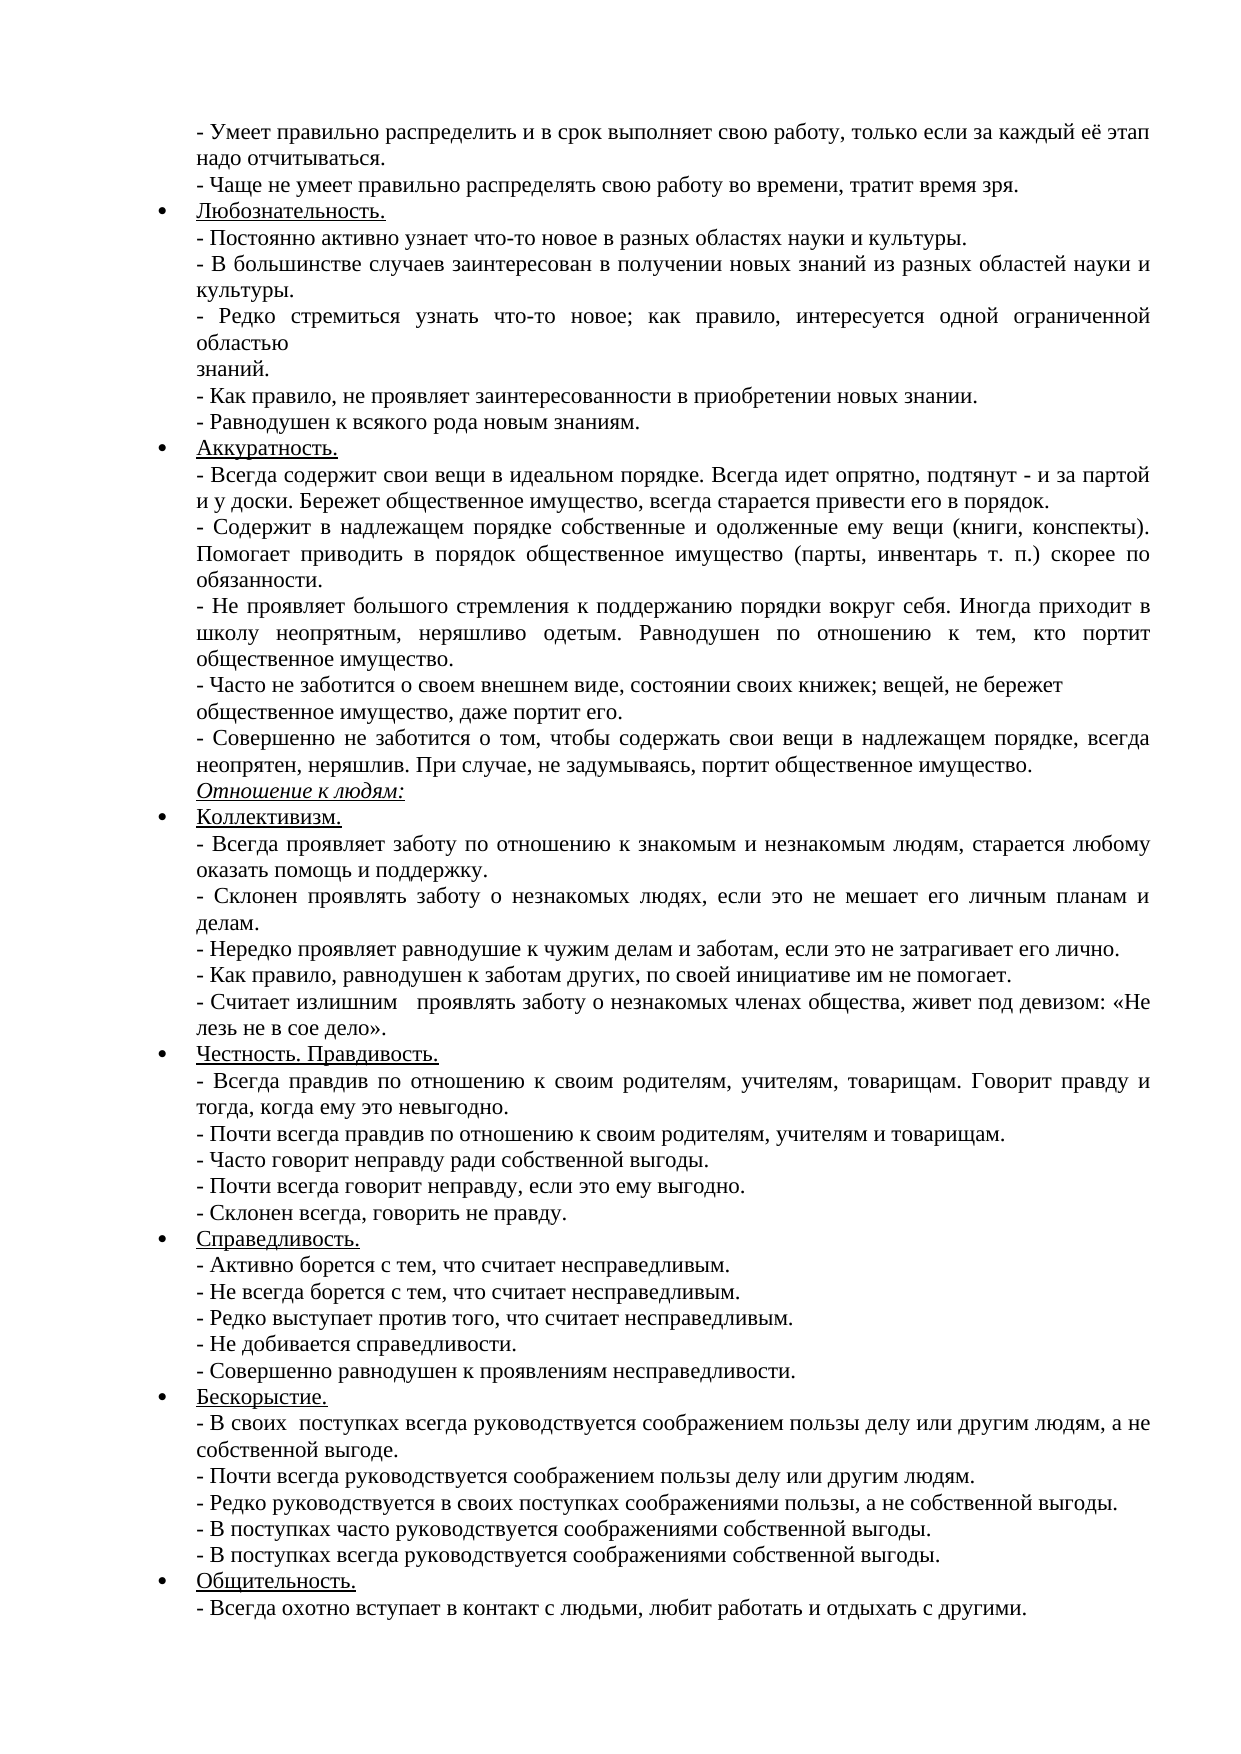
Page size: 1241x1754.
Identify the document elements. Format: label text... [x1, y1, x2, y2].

text - В своих поступках всегда руководствуется соображением пользы делу или другим людям, а не собственной выгоде. [196, 1409, 1152, 1462]
text - Редко стремиться узнать что-то новое; как правило, интересуется одной ограниченной областью знаний. [196, 303, 1152, 382]
list Любознательность. [158, 197, 1152, 223]
text - Нередко проявляет равнодушие к чужим делам и заботам, если это не затрагивает его лично. [196, 935, 1152, 961]
text - Часто не заботится о своем внешнем виде, состоянии своих книжек; вещей, не бережет [196, 672, 1152, 698]
text - Всегда содержит свои вещи в идеальном порядке. Всегда идет опрятно, подтянут - и за партой и у доски. Бережет общественное имущество, всегда старается привести его в порядок. [196, 461, 1152, 513]
text общественное имущество, даже портит его. [196, 698, 1152, 724]
text Отношение к людям: [196, 777, 1152, 803]
text - Не всегда борется с тем, что считает несправедливым. [196, 1278, 1152, 1304]
text - В поступках всегда руководствуется соображениями собственной выгоды. [196, 1541, 1152, 1568]
list Справедливость. [158, 1225, 1152, 1251]
text - Часто говорит неправду ради собственной выгоды. [196, 1146, 1152, 1172]
text - Всегда проявляет заботу по отношению к знакомым и незнакомым людям, старается любому оказать помощь и поддержку. [196, 830, 1152, 882]
text - Почти всегда говорит неправду, если это ему выгодно. [196, 1172, 1152, 1199]
text - Почти всегда руководствуется соображением пользы делу или другим людям. [196, 1462, 1152, 1488]
text - Считает излишним проявлять заботу о незнакомых членах общества, живет под девизом: «Не лезь не в сое дело». [196, 988, 1152, 1041]
list Честность. Правдивость. [158, 1041, 1152, 1067]
text - Совершенно не заботится о том, чтобы содержать свои вещи в надлежащем порядке, всегда неопрятен, неряшлив. При случае, не задумываясь, портит общественное имущество. [196, 724, 1152, 777]
text - Равнодушен к всякого рода новым знаниям. [196, 408, 1152, 434]
text - В поступках часто руководствуется соображениями собственной выгоды. [196, 1515, 1152, 1541]
list Бескорыстие. [158, 1383, 1152, 1409]
text - Активно борется с тем, что считает несправедливым. [196, 1251, 1152, 1278]
text - Не добивается справедливости. [196, 1330, 1152, 1357]
text - Всегда охотно вступает в контакт с людьми, любит работать и отдыхать с другими. [196, 1594, 1152, 1620]
text - Склонен проявлять заботу о незнакомых людях, если это не мешает его личным планам и делам. [196, 882, 1152, 935]
text - Склонен всегда, говорить не правду. [196, 1199, 1152, 1225]
list Общительность. [158, 1568, 1152, 1594]
text - Как правило, не проявляет заинтересованности в приобретении новых знании. [196, 382, 1152, 408]
text - Содержит в надлежащем порядке собственные и одолженные ему вещи (книги, конспекты). Помогает приводить в порядок общественное имущество (парты, инвентарь т. п.) скорее по обязанности. [196, 513, 1152, 592]
text - Умеет правильно распределить и в срок выполняет свою работу, только если за каждый её этап надо отчитываться. [196, 118, 1152, 171]
text - Как правило, равнодушен к заботам других, по своей инициативе им не помогает. [196, 961, 1152, 988]
text - Редко руководствуется в своих поступках соображениями пользы, а не собственной выгоды. [196, 1488, 1152, 1515]
text - В большинстве случаев заинтересован в получении новых знаний из разных областей науки и культуры. [196, 250, 1152, 303]
text - Редко выступает против того, что считает несправедливым. [196, 1304, 1152, 1330]
text - Не проявляет большого стремления к поддержанию порядки вокруг себя. Иногда приходит в школу неопрятным, неряшливо одетым. Равнодушен по отношению к тем, кто портит общественное имущество. [196, 592, 1152, 672]
text - Почти всегда правдив по отношению к своим родителям, учителям и товарищам. [196, 1119, 1152, 1146]
text - Всегда правдив по отношению к своим родителям, учителям, товарищам. Говорит правду и тогда, когда ему это невыгодно. [196, 1067, 1152, 1119]
text - Постоянно активно узнает что-то новое в разных областях науки и культуры. [196, 223, 1152, 250]
list Коллективизм. [158, 803, 1152, 830]
list Аккуратность. [158, 434, 1152, 461]
text - Совершенно равнодушен к проявлениям несправедливости. [196, 1357, 1152, 1383]
text - Чаще не умеет правильно распределять свою работу во времени, тратит время зря. [196, 171, 1152, 197]
